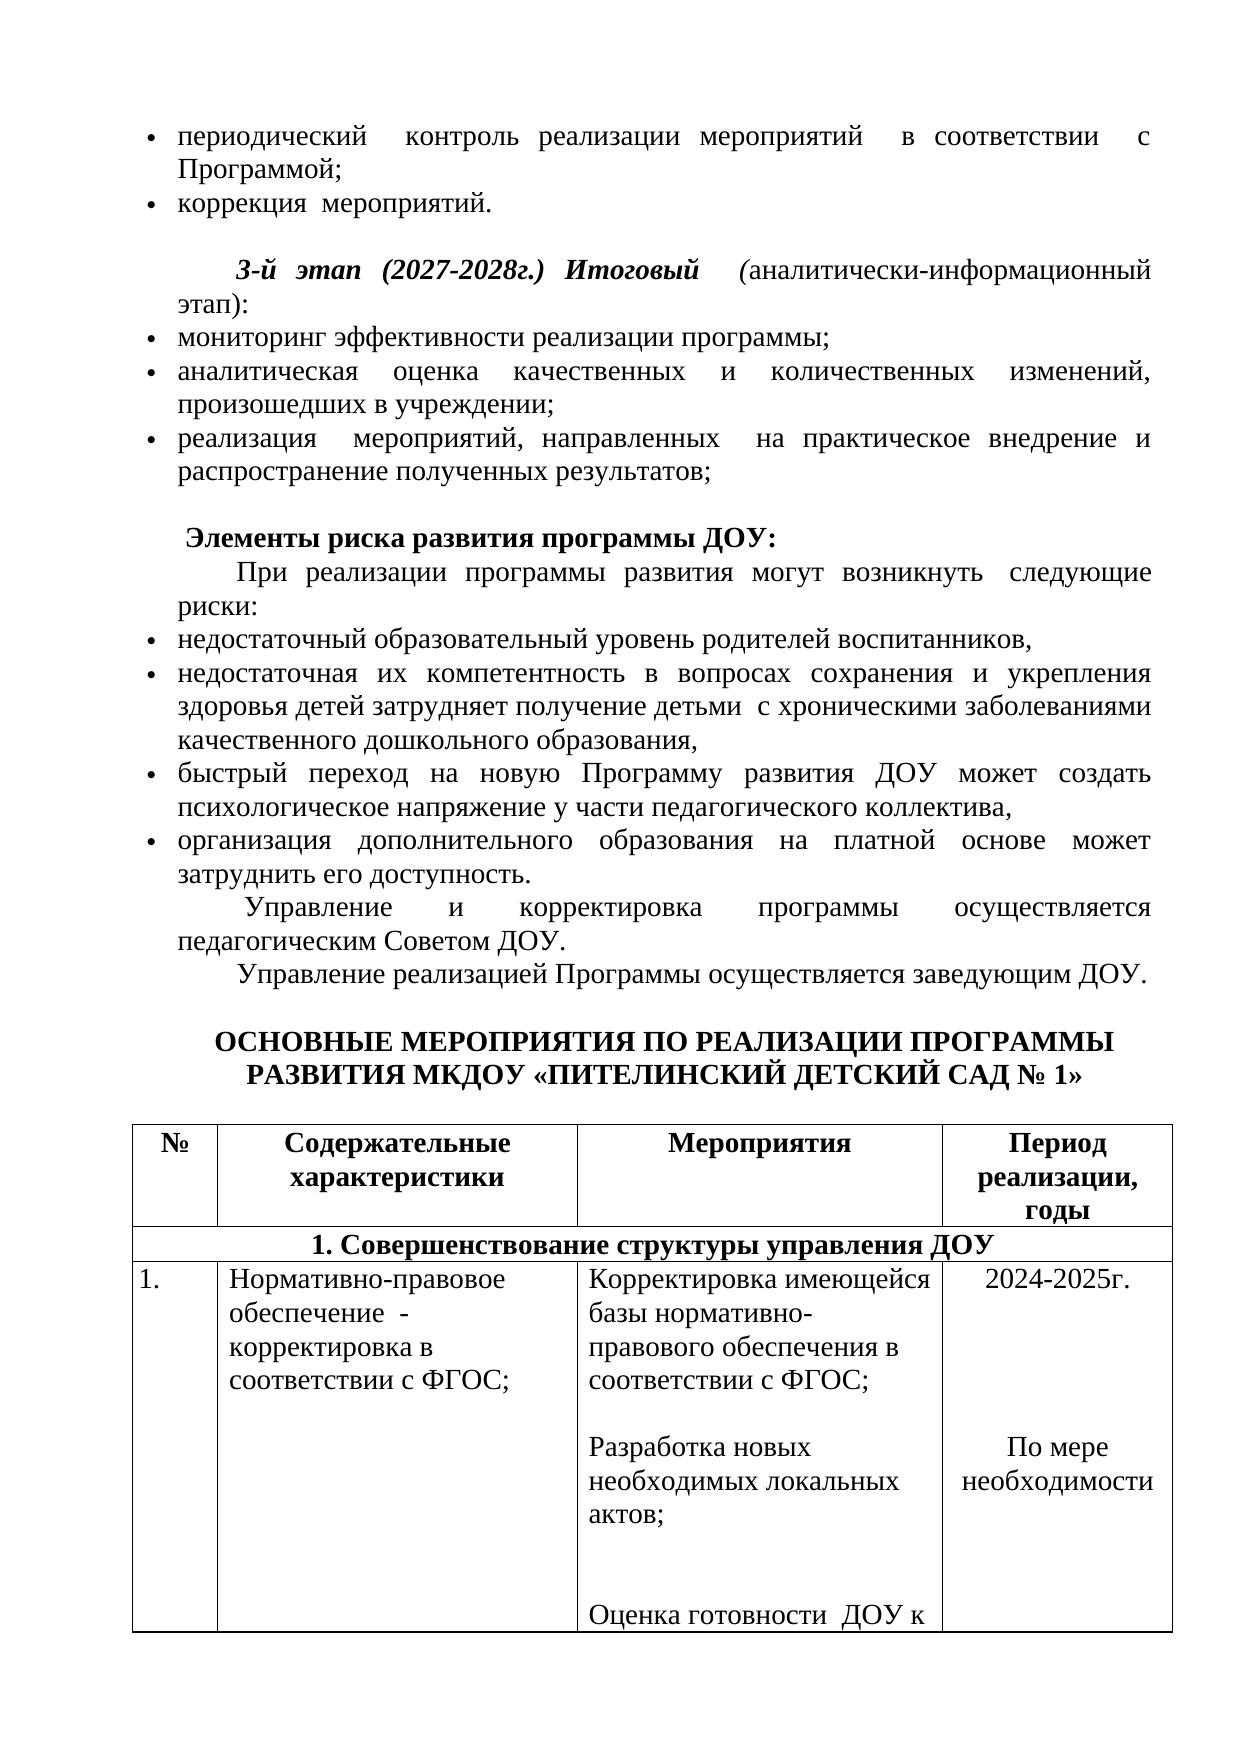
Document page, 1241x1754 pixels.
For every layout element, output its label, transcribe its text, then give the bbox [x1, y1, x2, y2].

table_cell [578, 1262, 942, 1631]
list недостаточная их компетентность в вопросах сохранения и укрепления здоровья детей затрудняет получение детьми с хроническими заболеваниями качественного дошкольного образования, [148, 655, 1152, 755]
list мониторинг эффективности реализации программы; [148, 319, 1152, 353]
list недостаточный образовательный уровень родителей воспитанников, [148, 621, 1152, 655]
table_cell 1. Совершенствование структуры управления ДОУ [133, 1227, 1172, 1261]
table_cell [218, 1262, 577, 1631]
list организация дополнительного образования на платной основе может затруднить его доступность. [148, 822, 1152, 889]
text Элементы риска развития программы ДОУ: [177, 521, 1152, 554]
table_header № [133, 1125, 217, 1226]
text Основные мероприятия по реализации программы развития мКдоу «Пителинский детский сад № 1» [177, 1024, 1152, 1091]
text 3-й этап (2027-2028г.) Итоговый (аналитически-информационный этап): [177, 252, 1152, 319]
text При реализации программы развития могут возникнуть следующие риски: [177, 554, 1152, 621]
table_header Содержательные характеристики [218, 1125, 577, 1226]
list реализация мероприятий, направленных на практическое внедрение и распространение полученных результатов; [148, 420, 1152, 487]
list быстрый переход на новую Программу развития ДОУ может создать психологическое напряжение у части педагогического коллектива, [148, 755, 1152, 822]
text Управление реализацией Программы осуществляется заведующим ДОУ. [177, 957, 1152, 990]
list периодический контроль реализации мероприятий в соответствии с Программой; [148, 118, 1152, 185]
table_header Период реализации, годы [943, 1125, 1172, 1226]
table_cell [943, 1262, 1172, 1631]
table_header Мероприятия [578, 1125, 942, 1226]
list аналитическая оценка качественных и количественных изменений, произошедших в учреждении; [148, 353, 1152, 420]
text Управление и корректировка программы осуществляется педагогическим Советом ДОУ. [177, 889, 1152, 957]
table_cell [133, 1262, 217, 1631]
list коррекция мероприятий. [148, 185, 1152, 219]
